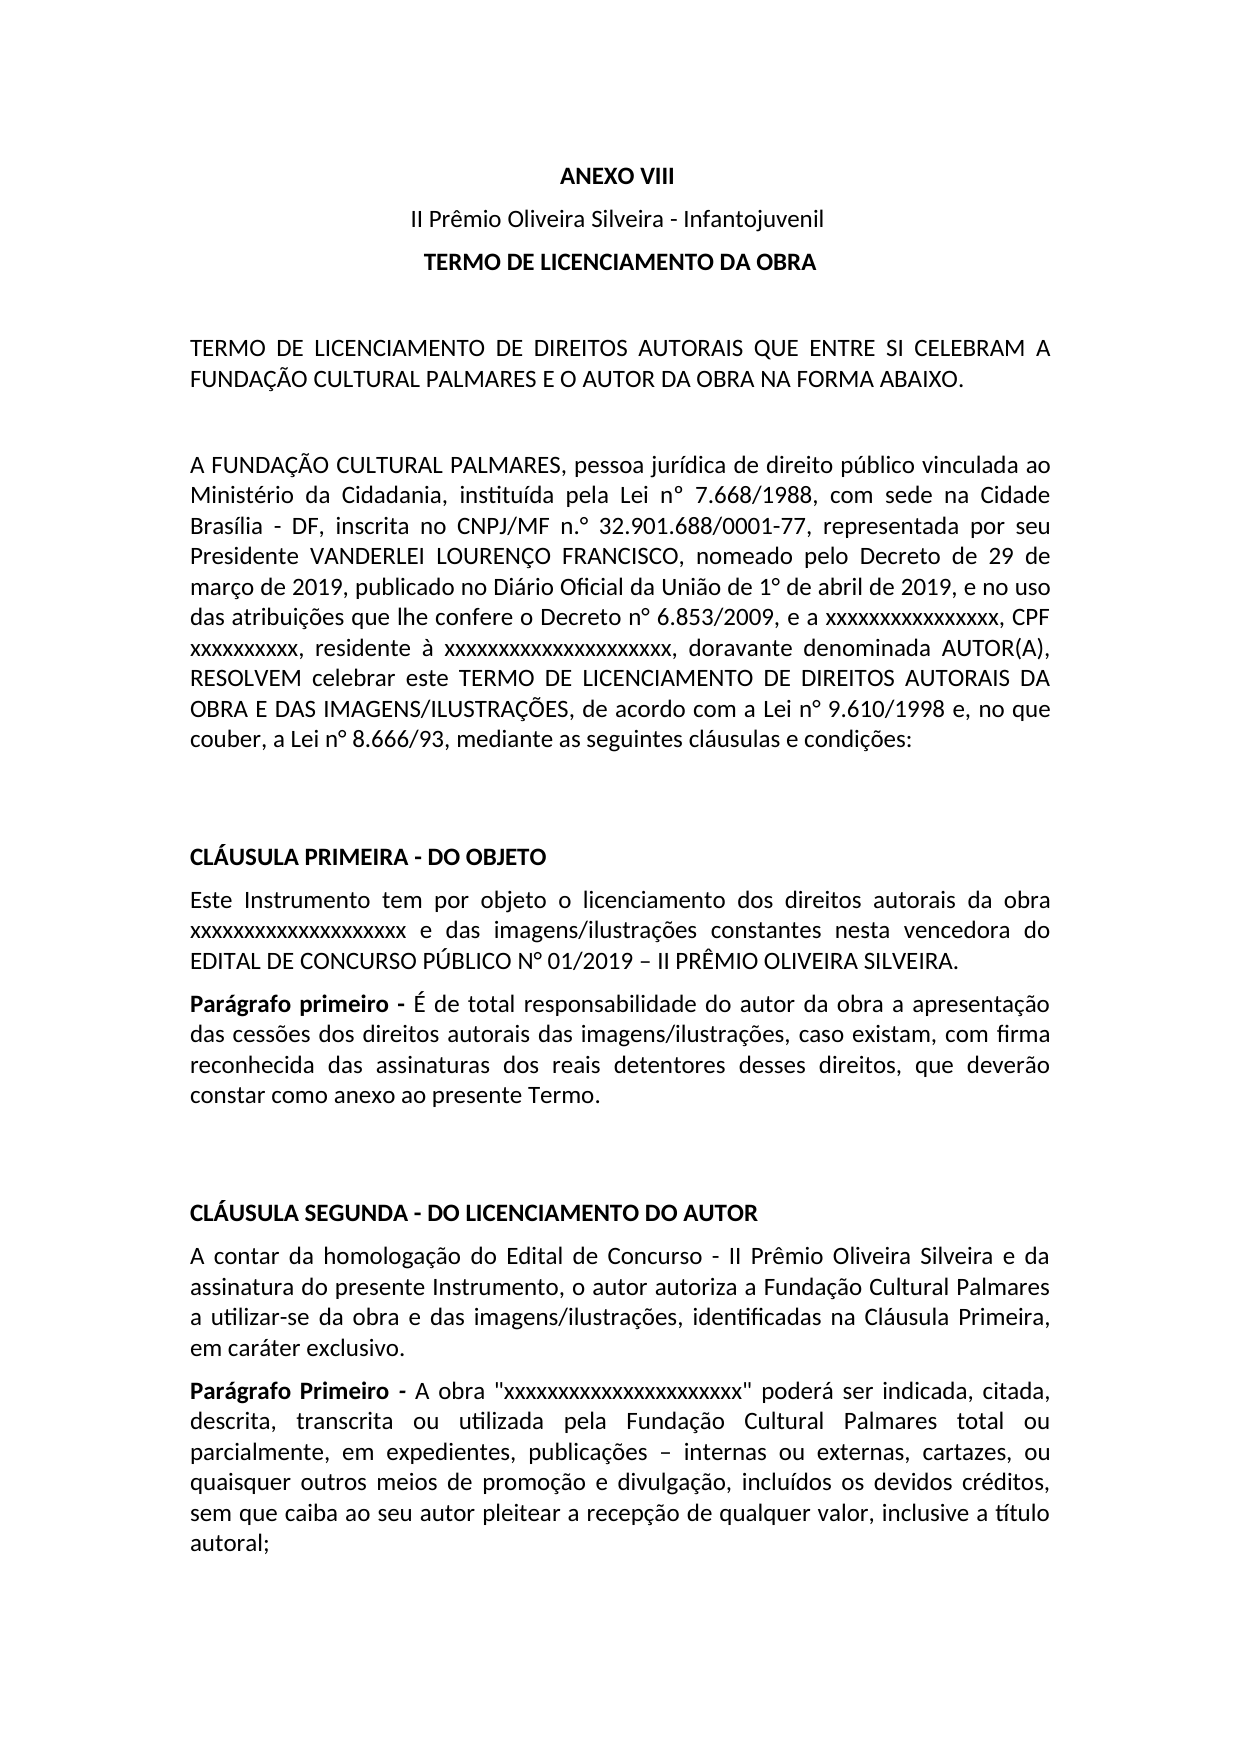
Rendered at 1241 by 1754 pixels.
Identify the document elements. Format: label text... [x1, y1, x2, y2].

text Parágrafo primeiro - É de total responsabilidade do autor da obra a apresentação das cessões dos direitos autorais das imagens/ilustrações, caso existam, com firma reconhecida das assinaturas dos reais detentores desses direitos, que deverão constar como anexo ao presente Termo. [190, 988, 1051, 1110]
text A contar da homologação do Edital de Concurso - II Prêmio Oliveira Silveira e da assinatura do presente Instrumento, o autor autoriza a Fundação Cultural Palmares a utilizar-se da obra e das imagens/ilustrações, identificadas na Cláusula Primeira, em caráter exclusivo. [190, 1240, 1051, 1362]
text A FUNDAÇÃO CULTURAL PALMARES, pessoa jurídica de direito público vinculada ao Ministério da Cidadania, instituída pela Lei nº 7.668/1988, com sede na Cidade Brasília - DF, inscrita no CNPJ/MF n.° 32.901.688/0001-77, representada por seu Presidente VANDERLEI LOURENÇO FRANCISCO, nomeado pelo Decreto de 29 de março de 2019, publicado no Diário Oficial da União de 1° de abril de 2019, e no uso das atribuições que lhe confere o Decreto n° 6.853/2009, e a xxxxxxxxxxxxxxxx, CPF xxxxxxxxxx, residente à xxxxxxxxxxxxxxxxxxxxx, doravante denominada AUTOR(A), RESOLVEM celebrar este TERMO DE LICENCIAMENTO DE DIREITOS AUTORAIS DA OBRA E DAS IMAGENS/ILUSTRAÇÕES, de acordo com a Lei n° 9.610/1998 e, no que couber, a Lei n° 8.666/93, mediante as seguintes cláusulas e condições: [190, 449, 1051, 754]
text CLÁUSULA SEGUNDA - DO LICENCIAMENTO DO AUTOR [190, 1197, 1051, 1228]
text CLÁUSULA PRIMEIRA - DO OBJETO [190, 841, 1051, 872]
text TERMO DE LICENCIAMENTO DA OBRA [190, 246, 1051, 277]
text Este Instrumento tem por objeto o licenciamento dos direitos autorais da obra xxxxxxxxxxxxxxxxxxxx e das imagens/ilustrações constantes nesta vencedora do EDITAL DE CONCURSO PÚBLICO N° 01/2019 – II PRÊMIO OLIVEIRA SILVEIRA. [190, 884, 1051, 976]
text Parágrafo Primeiro - A obra "xxxxxxxxxxxxxxxxxxxxxx" poderá ser indicada, citada, descrita, transcrita ou utilizada pela Fundação Cultural Palmares total ou parcialmente, em expedientes, publicações – internas ou externas, cartazes, ou quaisquer outros meios de promoção e divulgação, incluídos os devidos créditos, sem que caiba ao seu autor pleitear a recepção de qualquer valor, inclusive a título autoral; [190, 1375, 1051, 1558]
text II Prêmio Oliveira Silveira - Infantojuvenil [190, 203, 1051, 234]
text ANEXO VIII [190, 160, 1051, 191]
text TERMO DE LICENCIAMENTO DE DIREITOS AUTORAIS QUE ENTRE SI CELEBRAM A FUNDAÇÃO CULTURAL PALMARES E O AUTOR DA OBRA NA FORMA ABAIXO. [190, 332, 1051, 393]
